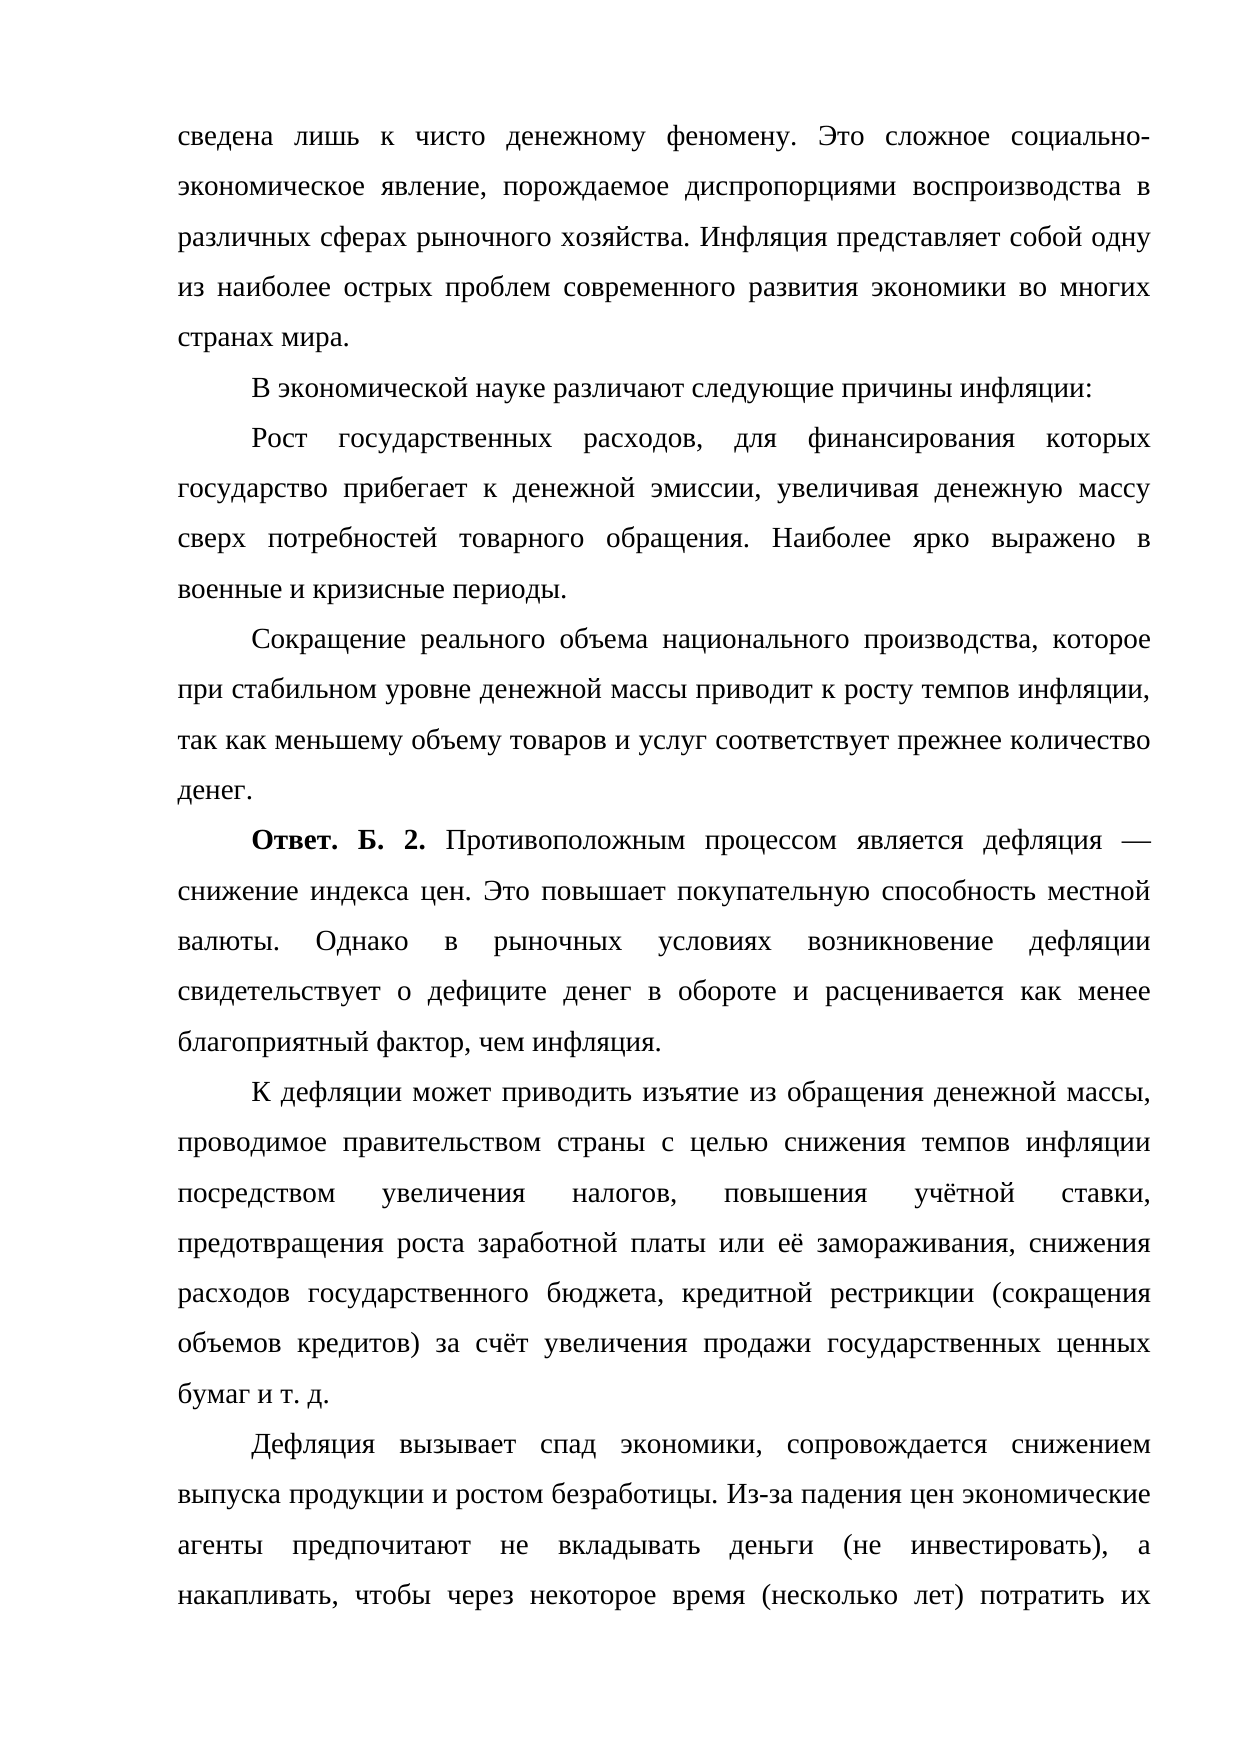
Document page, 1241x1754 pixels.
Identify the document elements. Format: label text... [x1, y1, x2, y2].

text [177, 118, 1152, 353]
text Ответ. Б. 2. Противоположным процессом является дефляция — снижение индекса цен. Это повышает покупательную способность местной валюты. Однако в рыночных условиях возникновение дефляции свидетельствует о дефиците денег в обороте и расценивается как менее благоприятный фактор, чем инфляция. [177, 822, 1152, 1057]
text Сокращение реального объема национального производства, которое при стабильном уровне денежной массы приводит к росту темпов инфляции, так как меньшему объему товаров и услуг соответствует прежнее количество денег. [177, 621, 1152, 806]
text Рост государственных расходов, для финансирования которых государство прибегает к денежной эмиссии, увеличивая денежную массу сверх потребностей товарного обращения. Наиболее ярко выражено в военные и кризисные периоды. [177, 420, 1152, 604]
text К дефляции может приводить изъятие из обращения денежной массы, проводимое правительством страны с целью снижения темпов инфляции посредством увеличения налогов, повышения учётной ставки, предотвращения роста заработной платы или её замораживания, снижения расходов государственного бюджета, кредитной рестрикции (сокращения объемов кредитов) за счёт увеличения продажи государственных ценных бумаг и т. д. [177, 1074, 1152, 1409]
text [177, 1426, 1152, 1611]
text В экономической науке различают следующие причины инфляции: [177, 370, 1152, 403]
